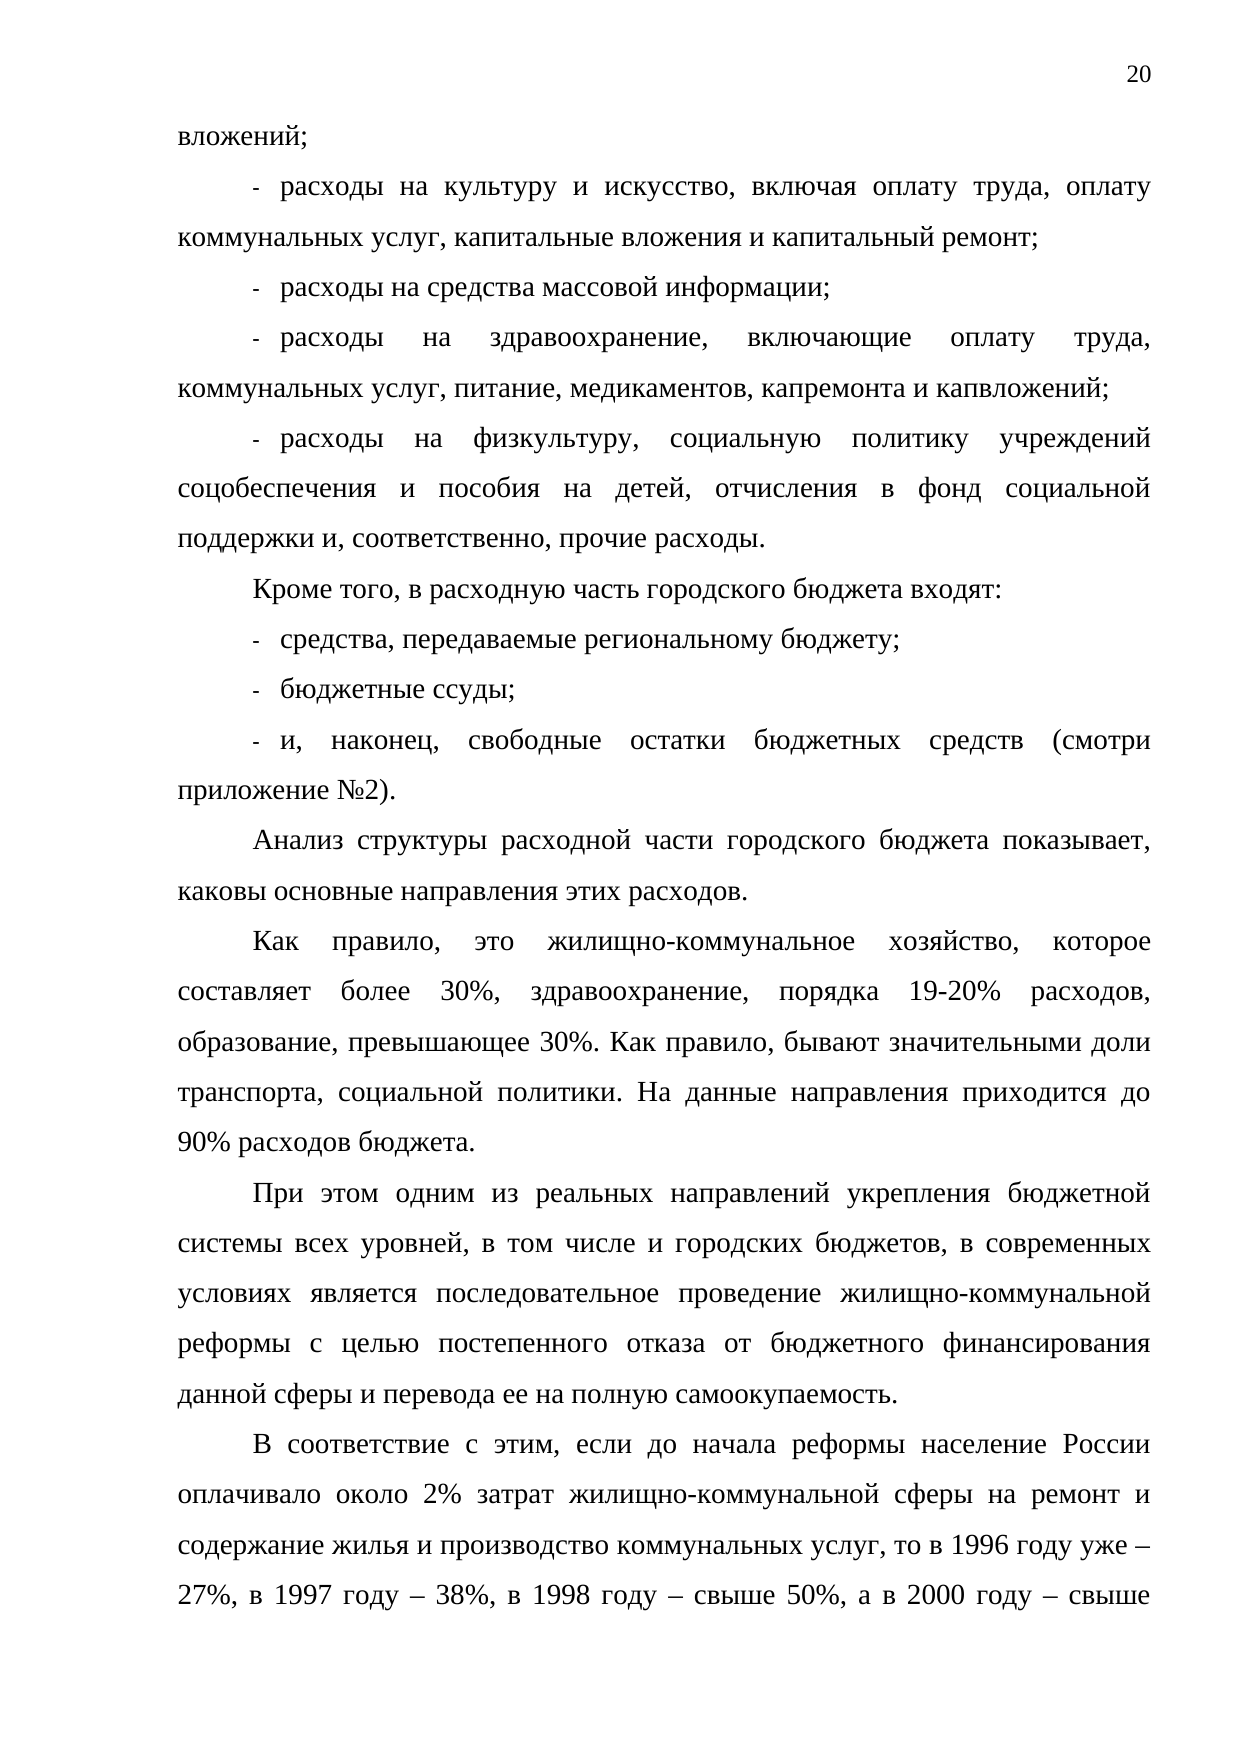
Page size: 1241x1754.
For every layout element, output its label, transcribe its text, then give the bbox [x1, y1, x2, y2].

text расходы на культуру и искусство, включая оплату труда, оплату коммунальных услуг, капитальные вложения и капитальный ремонт; [177, 168, 1152, 252]
text расходы на здравоохранение, включающие оплату труда, коммунальных услуг, питание, медикаментов, капремонта и капвложений; [177, 319, 1152, 403]
text расходы на средства массовой информации; [177, 269, 1152, 303]
text и, наконец, свободные остатки бюджетных средств (смотри приложение №2). [177, 722, 1152, 806]
text средства, передаваемые региональному бюджету; [177, 621, 1152, 655]
text Кроме того, в расходную часть городского бюджета входят: [177, 571, 1152, 604]
text При этом одним из реальных направлений укрепления бюджетной системы всех уровней, в том числе и городских бюджетов, в современных условиях является последовательное проведение жилищно-коммунальной реформы с целью постепенного отказа от бюджетного финансирования данной сферы и перевода ее на полную самоокупаемость. [177, 1175, 1152, 1409]
text Как правило, это жилищно-коммунальное хозяйство, которое составляет более 30%, здравоохранение, порядка 19-20% расходов, образование, превышающее 30%. Как правило, бывают значительными доли транспорта, социальной политики. На данные направления приходится до 90% расходов бюджета. [177, 923, 1152, 1158]
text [177, 118, 1152, 152]
text бюджетные ссуды; [177, 672, 1152, 705]
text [177, 1426, 1152, 1611]
text расходы на физкультуру, социальную политику учреждений соцобеспечения и пособия на детей, отчисления в фонд социальной поддержки и, соответственно, прочие расходы. [177, 420, 1152, 554]
text Анализ структуры расходной части городского бюджета показывает, каковы основные направления этих расходов. [177, 822, 1152, 906]
